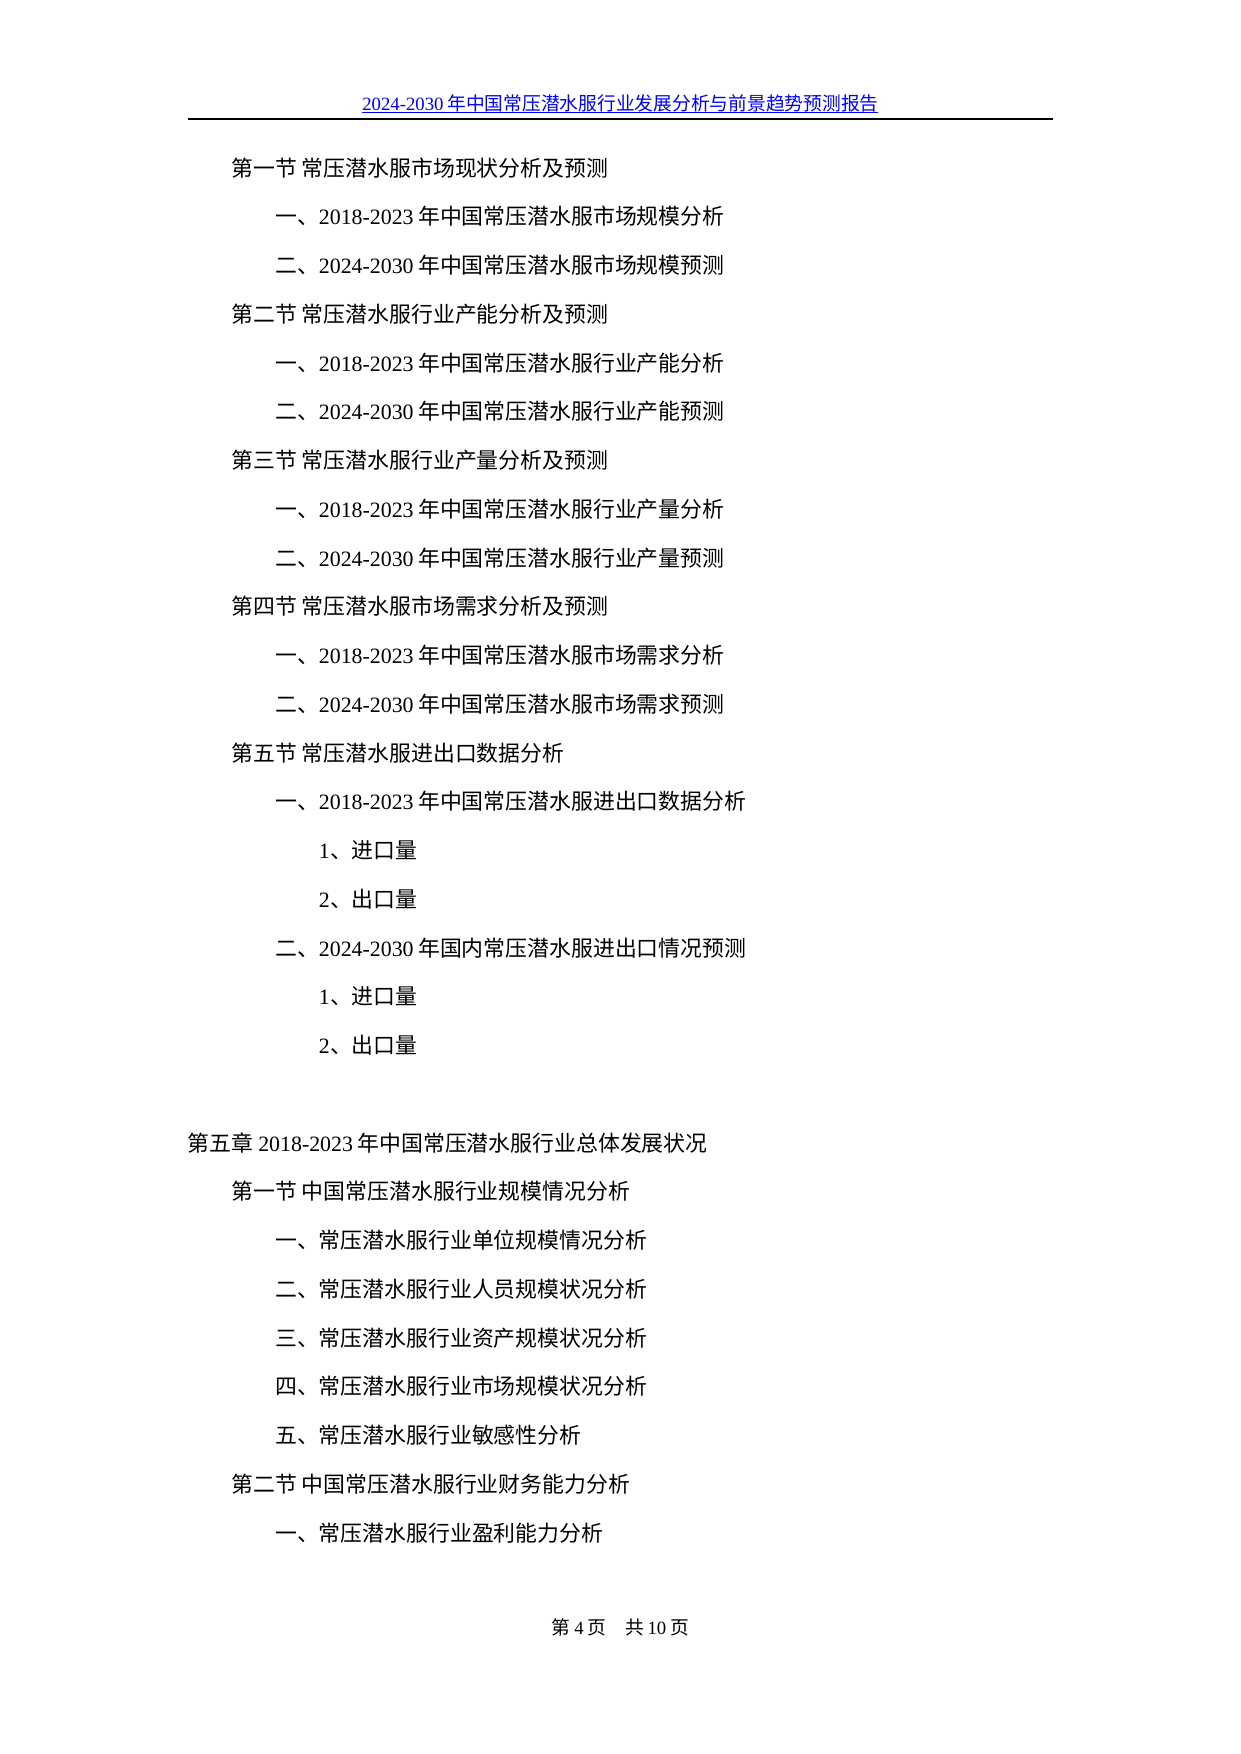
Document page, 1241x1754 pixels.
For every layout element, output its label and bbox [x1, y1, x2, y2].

text [187, 150, 1053, 1548]
